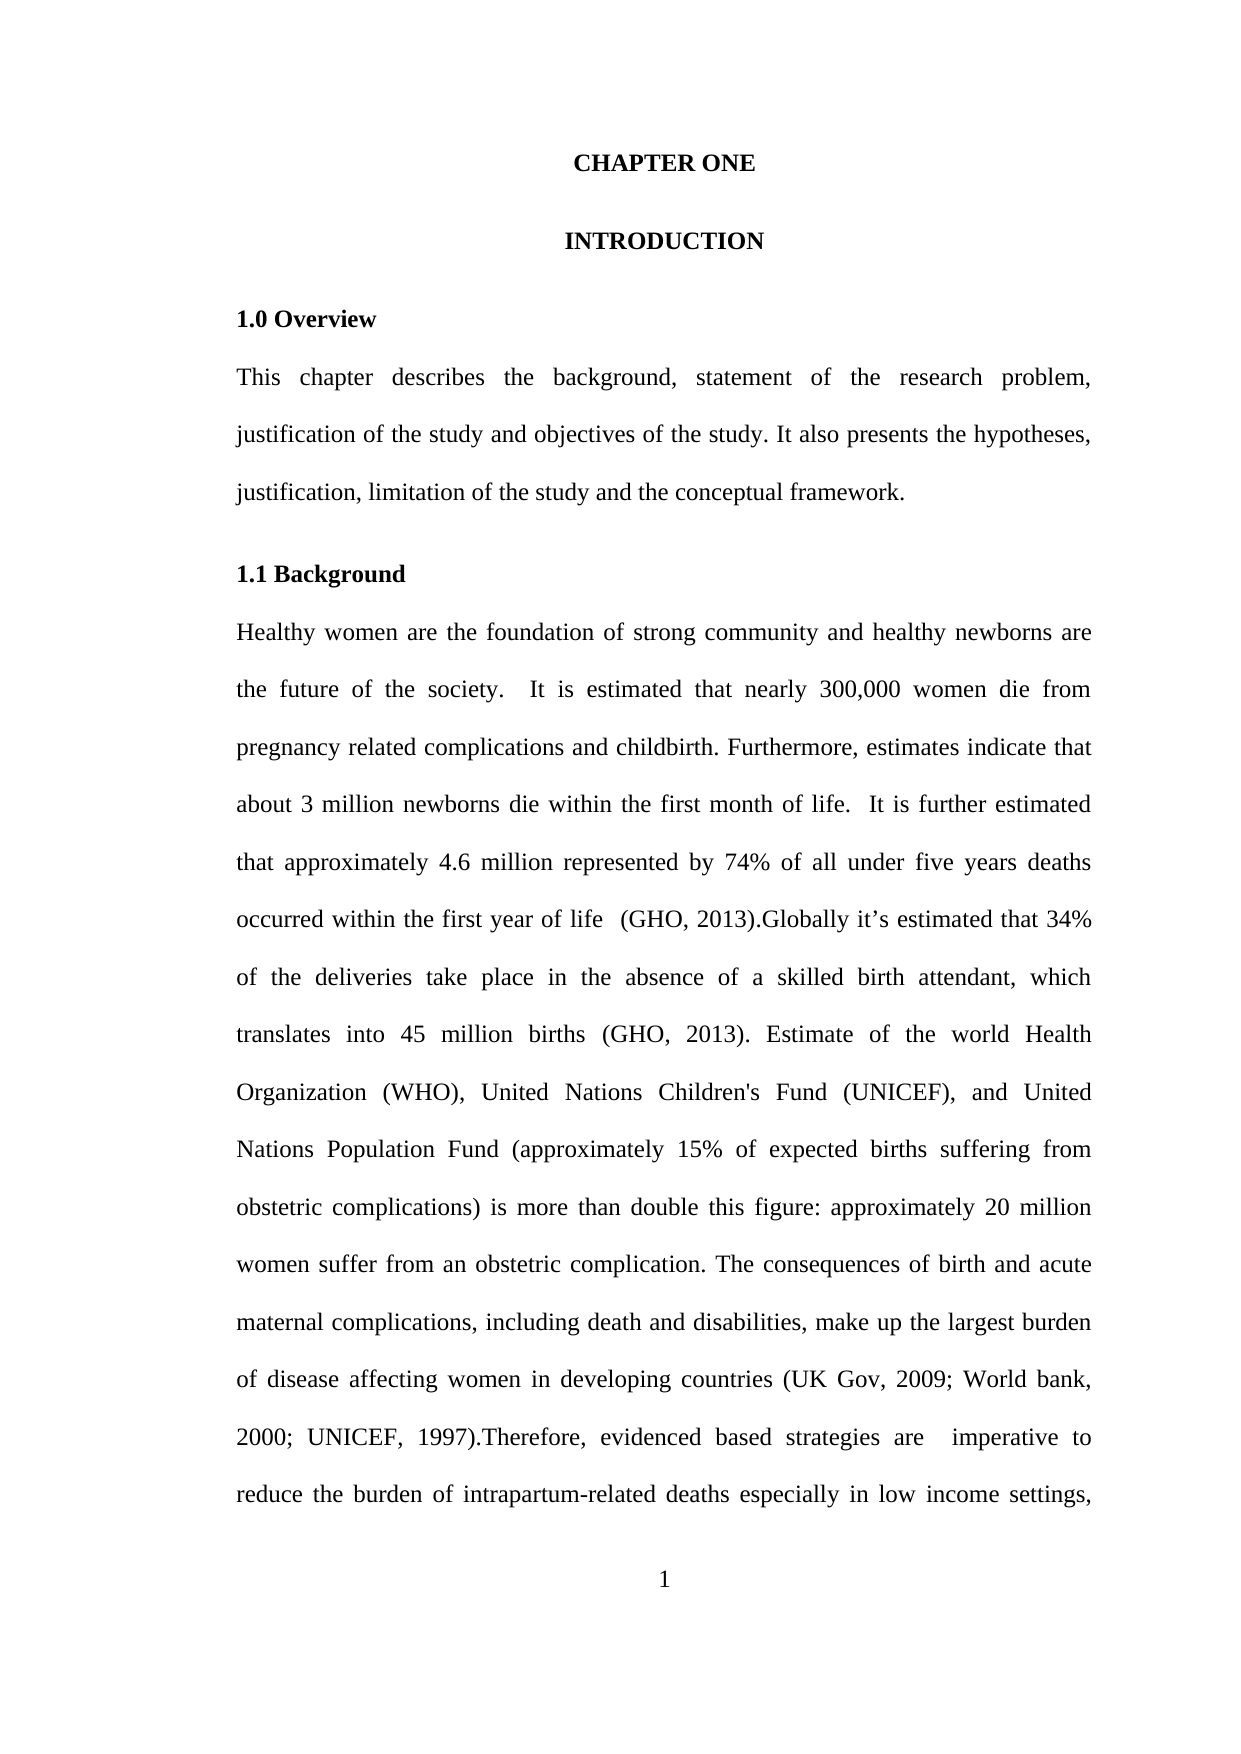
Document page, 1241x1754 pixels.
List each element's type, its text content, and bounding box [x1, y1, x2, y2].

text This chapter describes the background, statement of the research problem, justification of the study and objectives of the study. It also presents the hypotheses, justification, limitation of the study and the conceptual framework. [236, 362, 1092, 506]
subtitle INTRODUCTION [236, 226, 1092, 255]
subtitle 1.1 Background [236, 559, 1092, 588]
subtitle CHAPTER ONE [236, 148, 1092, 176]
subtitle Overview [236, 304, 1092, 333]
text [236, 617, 1092, 1508]
